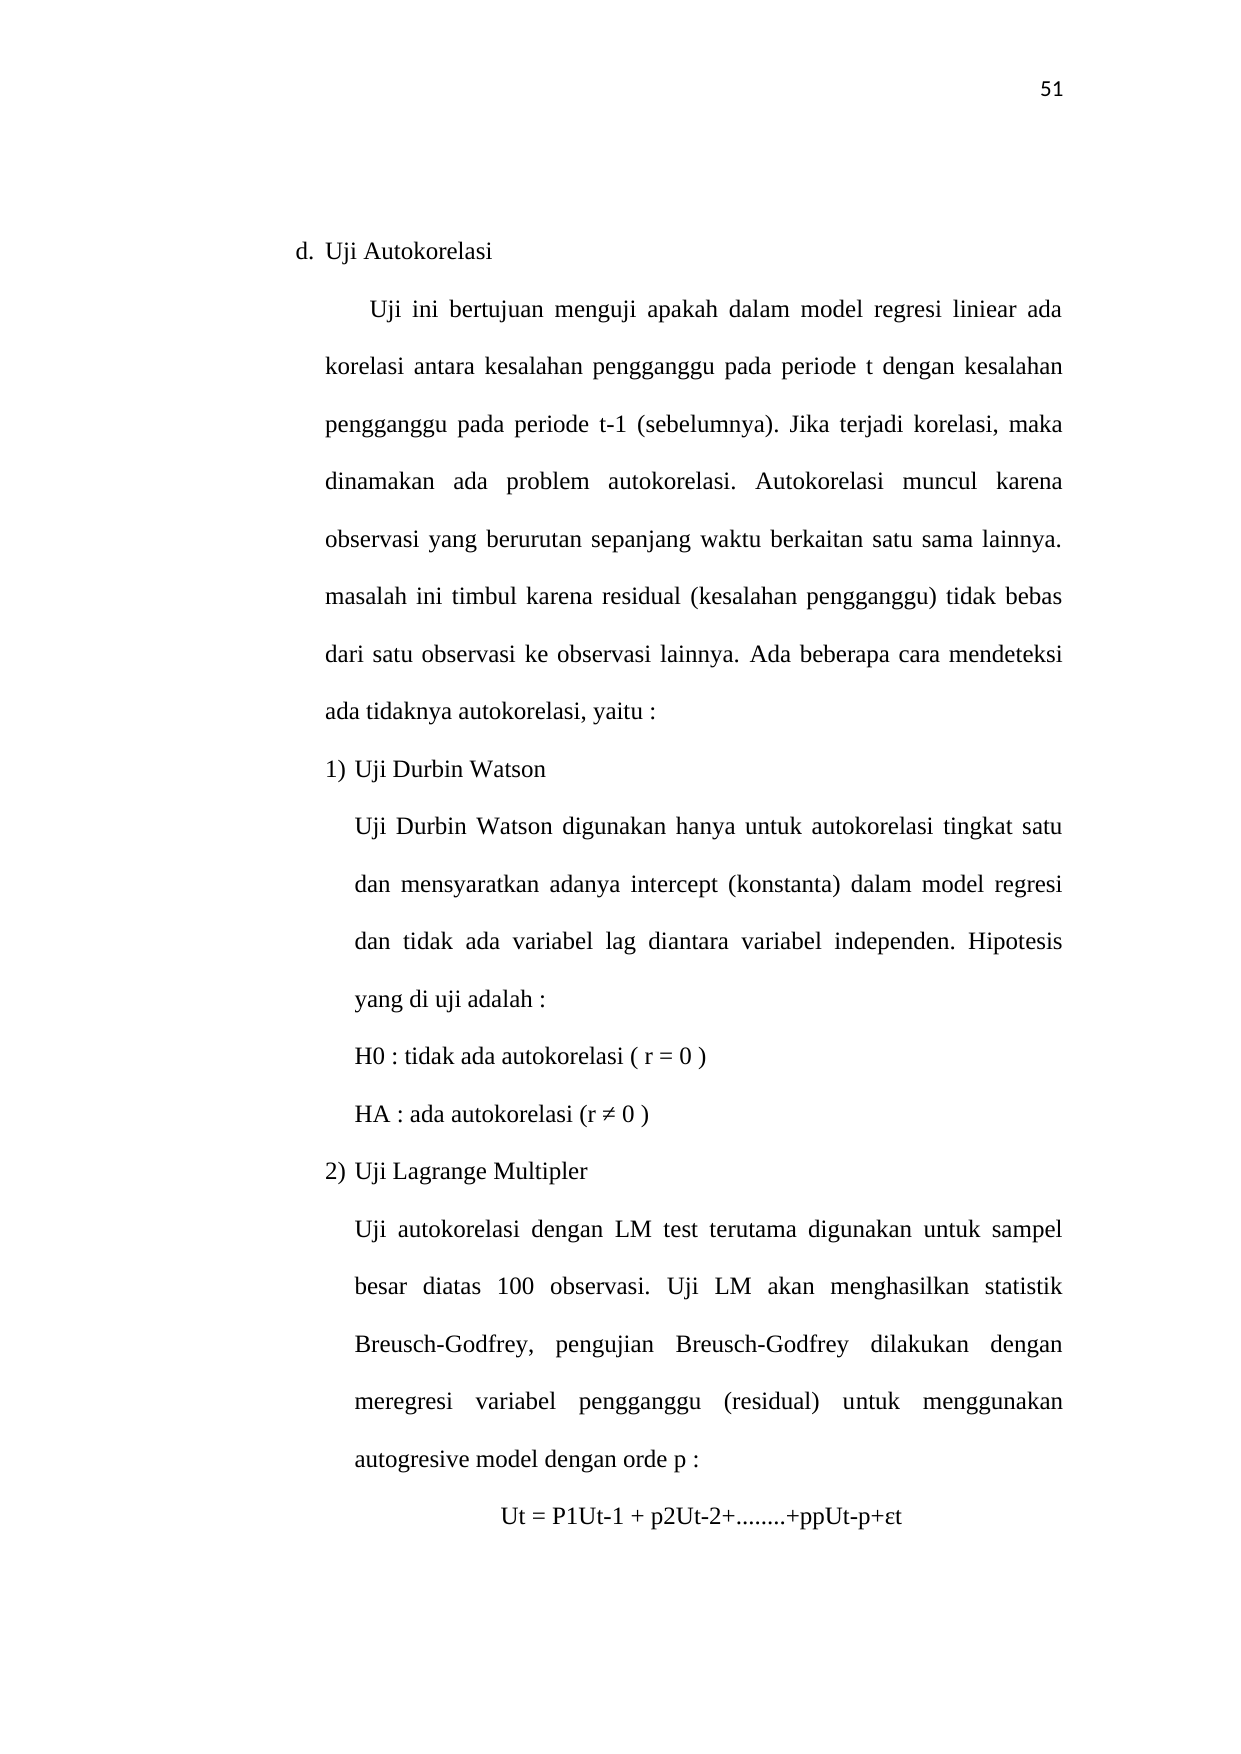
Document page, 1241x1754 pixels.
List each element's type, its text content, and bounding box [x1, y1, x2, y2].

list Uji Durbin Watson [325, 754, 1063, 782]
list Uji Durbin Watson digunakan hanya untuk autokorelasi tingkat satu dan mensyaratkan adanya intercept (konstanta) dalam model regresi dan tidak ada variabel lag diantara variabel independen. Hipotesis yang di uji adalah : [354, 811, 1063, 1012]
list Uji ini bertujuan menguji apakah dalam model regresi liniear ada korelasi antara kesalahan pengganggu pada periode t dengan kesalahan pengganggu pada periode t-1 (sebelumnya). Jika terjadi korelasi, maka dinamakan ada problem autokorelasi. Autokorelasi muncul karena observasi yang berurutan sepanjang waktu berkaitan satu sama lainnya. masalah ini timbul karena residual (kesalahan pengganggu) tidak bebas dari satu observasi ke observasi lainnya. Ada beberapa cara mendeteksi ada tidaknya autokorelasi, yaitu : [325, 294, 1063, 725]
list H0 : tidak ada autokorelasi ( r = 0 ) [354, 1041, 1063, 1070]
list Ut = P1Ut-1 + p2Ut-2+........+ppUt-p+εt [340, 1501, 1063, 1530]
list Uji Autokorelasi [295, 236, 1063, 265]
list Uji autokorelasi dengan LM test terutama digunakan untuk sampel besar diatas 100 observasi. Uji LM akan menghasilkan statistik Breusch-Godfrey, pengujian Breusch-Godfrey dilakukan dengan meregresi variabel pengganggu (residual) untuk menggunakan autogresive model dengan orde p : [354, 1214, 1063, 1472]
list Uji Lagrange Multipler [325, 1156, 1063, 1185]
list HA : ada autokorelasi (r ≠ 0 ) [354, 1099, 1063, 1127]
